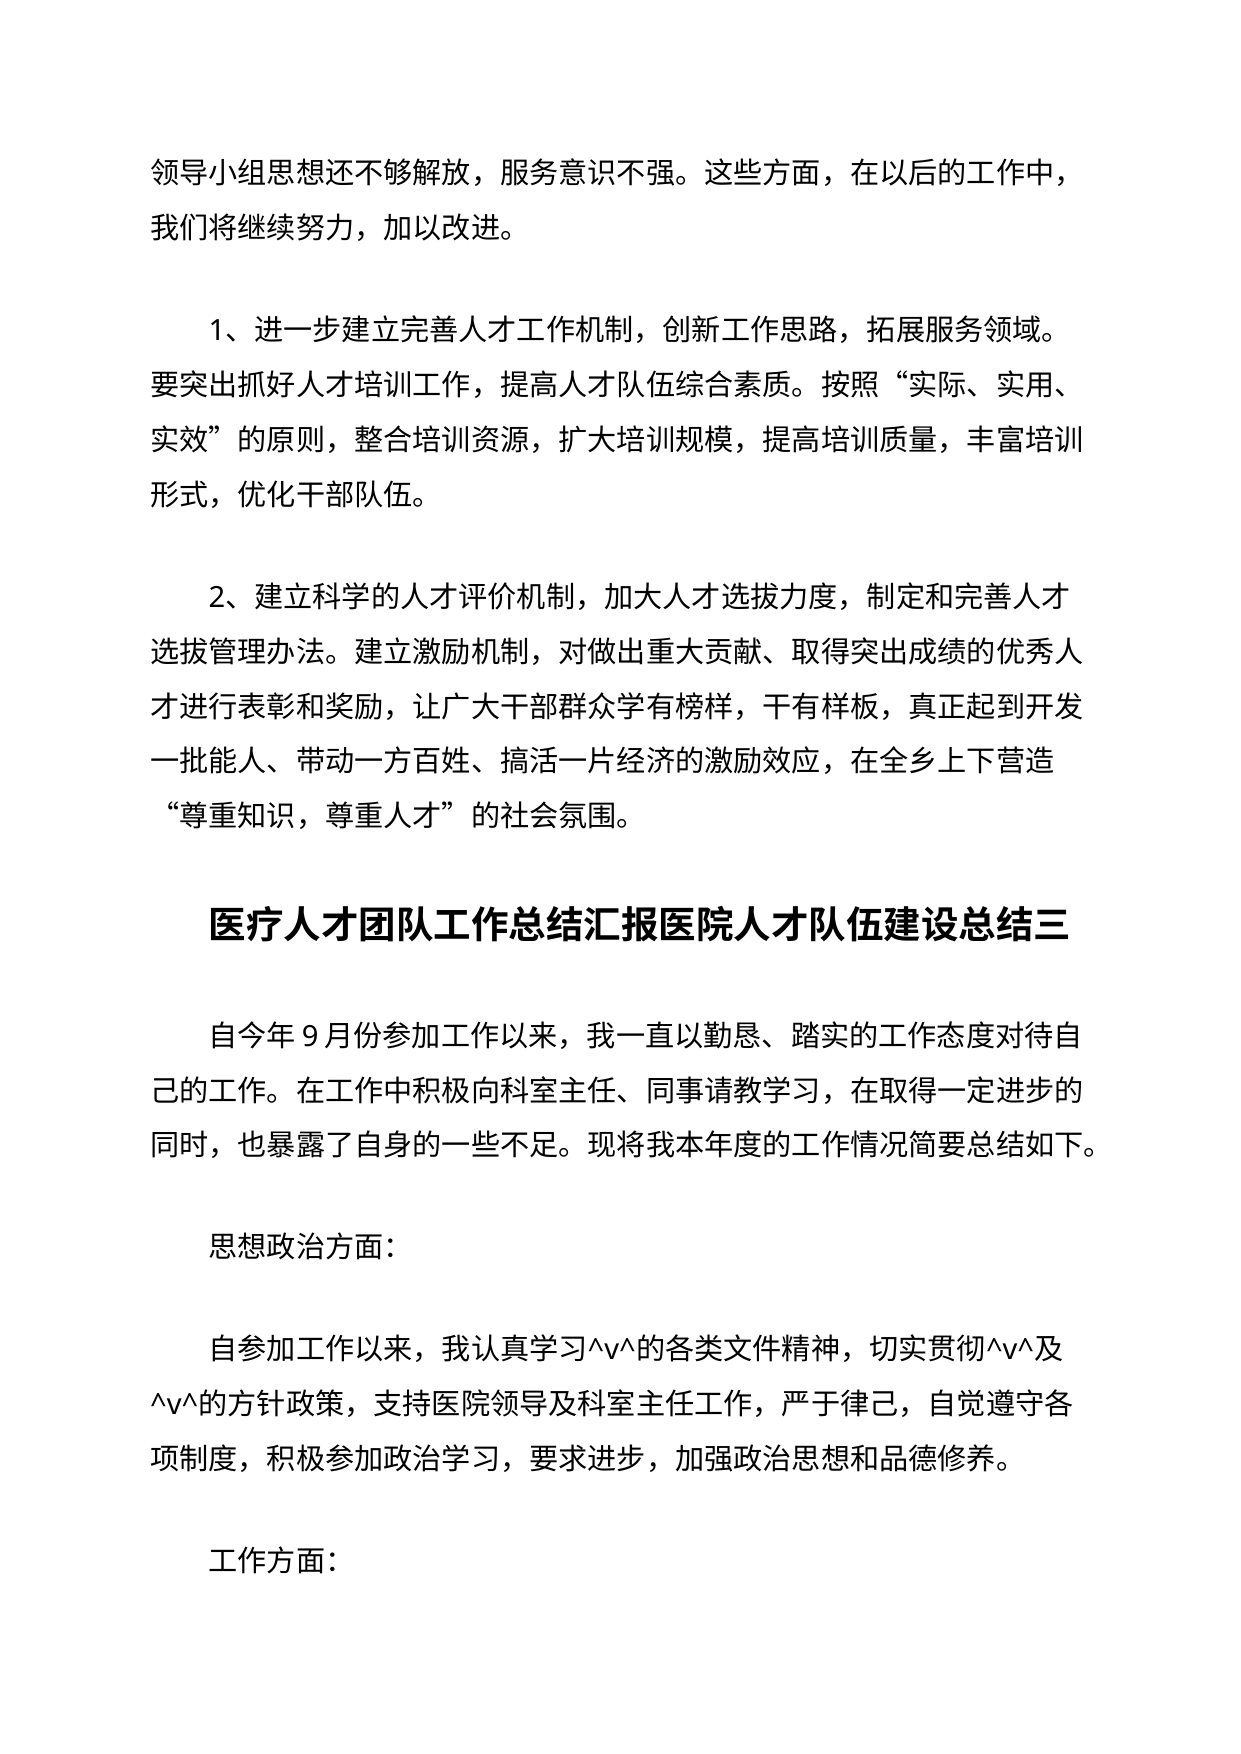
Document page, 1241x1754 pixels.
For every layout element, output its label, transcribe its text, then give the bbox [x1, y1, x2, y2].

text 自参加工作以来，我认真学习^v^的各类文件精神，切实贯彻^v^及^v^的方针政策，支持医院领导及科室主任工作，严于律己，自觉遵守各项制度，积极参加政治学习，要求进步，加强政治思想和品德修养。 [150, 1326, 1090, 1478]
text 2、建立科学的人才评价机制，加大人才选拔力度，制定和完善人才选拔管理办法。建立激励机制，对做出重大贡献、取得突出成绩的优秀人才进行表彰和奖励，让广大干部群众学有榜样，干有样板，真正起到开发一批能人、带动一方百姓、搞活一片经济的激励效应，在全乡上下营造“尊重知识，尊重人才”的社会氛围。 [150, 573, 1090, 835]
text 思想政治方面： [150, 1224, 1090, 1266]
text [150, 150, 1090, 247]
text 1、进一步建立完善人才工作机制，创新工作思路，拓展服务领域。要突出抓好人才培训工作，提高人才队伍综合素质。按照“实际、实用、实效”的原则，整合培训资源，扩大培训规模，提高培训质量，丰富培训形式，优化干部队伍。 [150, 307, 1090, 514]
text 医疗人才团队工作总结汇报医院人才队伍建设总结三 [150, 895, 1090, 949]
text 自今年9月份参加工作以来，我一直以勤恳、踏实的工作态度对待自己的工作。在工作中积极向科室主任、同事请教学习，在取得一定进步的同时，也暴露了自身的一些不足。现将我本年度的工作情况简要总结如下。 [150, 1012, 1090, 1164]
text 工作方面： [150, 1537, 1090, 1579]
